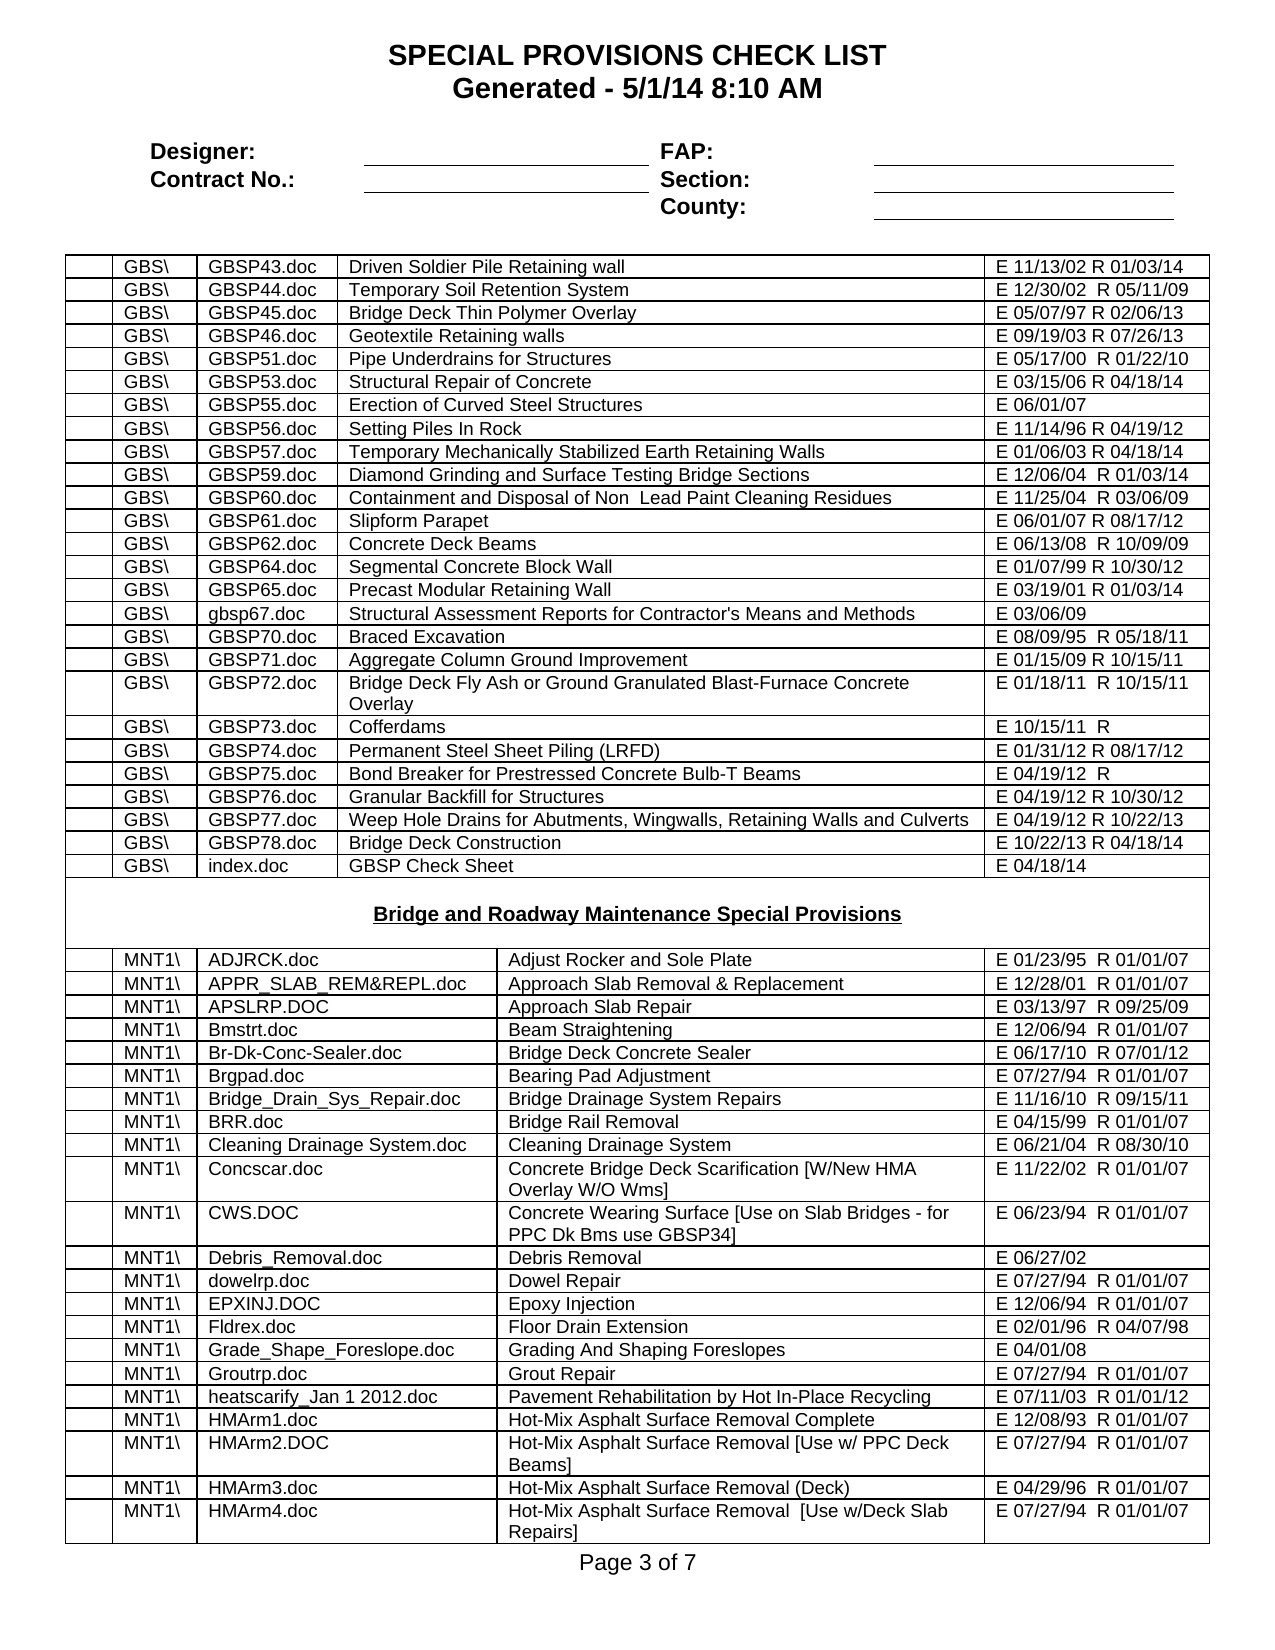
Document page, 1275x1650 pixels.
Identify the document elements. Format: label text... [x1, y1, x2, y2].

table_cell MNT1\ [113, 1316, 196, 1338]
table_cell [66, 487, 112, 508]
table_cell E 10/22/13 R 04/18/14 [985, 832, 1209, 853]
table_cell Concrete Deck Beams [338, 533, 984, 554]
table_cell HMArm2.DOC [198, 1432, 496, 1475]
table_cell GBS\ [113, 672, 196, 715]
table_cell Geotextile Retaining walls [338, 325, 984, 346]
table_cell Hot-Mix Asphalt Surface Removal Complete [498, 1409, 984, 1430]
table_cell GBS\ [113, 348, 196, 369]
table_cell Hot-Mix Asphalt Surface Removal [Use w/Deck Slab Repairs] [498, 1500, 984, 1543]
table_cell Containment and Disposal of Non Lead Paint Cleaning Residues [338, 487, 984, 508]
table_cell GBSP65.doc [198, 579, 337, 601]
table_cell [66, 533, 112, 554]
table_cell E 06/01/07 [985, 394, 1209, 416]
table_cell [66, 949, 112, 971]
table_cell APSLRP.DOC [198, 996, 496, 1017]
table_cell [66, 763, 112, 784]
table_cell Bridge Rail Removal [498, 1111, 984, 1133]
table_cell MNT1\ [113, 1247, 196, 1268]
table_cell Adjust Rocker and Sole Plate [498, 949, 984, 971]
table_cell MNT1\ [113, 1019, 196, 1040]
table_cell Brgpad.doc [198, 1065, 496, 1086]
table_cell Grading And Shaping Foreslopes [498, 1339, 984, 1361]
table_cell GBS\ [113, 371, 196, 393]
table_cell GBSP70.doc [198, 626, 337, 647]
table_cell EPXINJ.DOC [198, 1293, 496, 1314]
table_cell [66, 832, 112, 853]
table_cell MNT1\ [113, 1432, 196, 1475]
table_cell Segmental Concrete Block Wall [338, 556, 984, 578]
table_cell E 03/06/09 [985, 602, 1209, 624]
table_cell E 01/23/95 R 01/01/07 [985, 949, 1209, 971]
table_cell [66, 348, 112, 369]
table_cell APPR_SLAB_REM&REPL.doc [198, 972, 496, 994]
table_cell [66, 1477, 112, 1498]
table_cell E 01/06/03 R 04/18/14 [985, 441, 1209, 462]
table_cell [66, 1293, 112, 1314]
table_cell GBSP64.doc [198, 556, 337, 578]
table_cell GBS\ [113, 441, 196, 462]
table_cell MNT1\ [113, 1134, 196, 1156]
table_cell [66, 1019, 112, 1040]
table_cell E 07/27/94 R 01/01/07 [985, 1362, 1209, 1384]
table_cell Bridge Deck Thin Polymer Overlay [338, 302, 984, 323]
table_cell GBS\ [113, 510, 196, 531]
table_cell HMArm1.doc [198, 1409, 496, 1430]
table_cell E 12/08/93 R 01/01/07 [985, 1409, 1209, 1430]
table_cell MNT1\ [113, 1477, 196, 1498]
table_cell E 07/27/94 R 01/01/07 [985, 1270, 1209, 1291]
table_cell [66, 786, 112, 807]
table_cell GBS\ [113, 487, 196, 508]
table_cell [66, 510, 112, 531]
table_cell GBS\ [113, 740, 196, 761]
table_cell MNT1\ [113, 1409, 196, 1430]
table_cell GBSP56.doc [198, 417, 337, 439]
table_cell E 03/13/97 R 09/25/09 [985, 996, 1209, 1017]
table_cell Driven Soldier Pile Retaining wall [338, 256, 984, 277]
table_cell GBS\ [113, 533, 196, 554]
table_cell Grade_Shape_Foreslope.doc [198, 1339, 496, 1361]
table_cell E 06/17/10 R 07/01/12 [985, 1042, 1209, 1063]
table_cell GBS\ [113, 626, 196, 647]
table_cell GBS\ [113, 786, 196, 807]
table_cell Precast Modular Retaining Wall [338, 579, 984, 601]
table_cell [66, 279, 112, 300]
table_cell MNT1\ [113, 1088, 196, 1109]
table_cell E 06/13/08 R 10/09/09 [985, 533, 1209, 554]
table_cell E 06/21/04 R 08/30/10 [985, 1134, 1209, 1156]
table_cell [66, 649, 112, 670]
table_cell Pavement Rehabilitation by Hot In-Place Recycling [498, 1386, 984, 1407]
table_cell Bearing Pad Adjustment [498, 1065, 984, 1086]
table_cell GBS\ [113, 716, 196, 738]
table_cell GBSP75.doc [198, 763, 337, 784]
table_cell E 03/15/06 R 04/18/14 [985, 371, 1209, 393]
table_cell E 11/25/04 R 03/06/09 [985, 487, 1209, 508]
table_cell GBSP76.doc [198, 786, 337, 807]
table_cell MNT1\ [113, 1111, 196, 1133]
table_cell E 04/19/12 R 10/22/13 [985, 809, 1209, 830]
table_cell [66, 1316, 112, 1338]
table_cell [66, 1500, 112, 1543]
table_cell Temporary Soil Retention System [338, 279, 984, 300]
table_cell Groutrp.doc [198, 1362, 496, 1384]
table_cell Fldrex.doc [198, 1316, 496, 1338]
table_cell E 11/16/10 R 09/15/11 [985, 1088, 1209, 1109]
table_cell E 07/27/94 R 01/01/07 [985, 1500, 1209, 1543]
table_cell E 05/17/00 R 01/22/10 [985, 348, 1209, 369]
table_cell [66, 1270, 112, 1291]
table_cell Hot-Mix Asphalt Surface Removal [Use w/ PPC Deck Beams] [498, 1432, 984, 1475]
table_cell Approach Slab Removal & Replacement [498, 972, 984, 994]
table_cell E 11/22/02 R 01/01/07 [985, 1157, 1209, 1201]
table_cell [66, 1042, 112, 1063]
table_cell GBSP44.doc [198, 279, 337, 300]
table_cell E 04/19/12 R 10/30/12 [985, 786, 1209, 807]
table_cell E 07/27/94 R 01/01/07 [985, 1432, 1209, 1475]
table_cell [66, 1134, 112, 1156]
table_cell dowelrp.doc [198, 1270, 496, 1291]
table_cell GBSP Check Sheet [338, 855, 984, 877]
table_cell Bmstrt.doc [198, 1019, 496, 1040]
table_cell GBS\ [113, 763, 196, 784]
table_cell Structural Assessment Reports for Contractor's Means and Methods [338, 602, 984, 624]
table_cell E 06/27/02 [985, 1247, 1209, 1268]
table_cell [66, 256, 112, 277]
table_cell E 12/06/94 R 01/01/07 [985, 1019, 1209, 1040]
table_cell E 12/28/01 R 01/01/07 [985, 972, 1209, 994]
table_cell MNT1\ [113, 1339, 196, 1361]
table_cell [66, 855, 112, 877]
table_cell GBS\ [113, 832, 196, 853]
table_cell E 08/09/95 R 05/18/11 [985, 626, 1209, 647]
table_cell Granular Backfill for Structures [338, 786, 984, 807]
table_cell Cofferdams [338, 716, 984, 738]
table_cell index.doc [198, 855, 337, 877]
table_cell Bridge Drainage System Repairs [498, 1088, 984, 1109]
table_cell Grout Repair [498, 1362, 984, 1384]
table_cell E 03/19/01 R 01/03/14 [985, 579, 1209, 601]
table_cell [66, 1409, 112, 1430]
table_cell GBS\ [113, 579, 196, 601]
table_cell GBS\ [113, 602, 196, 624]
table_cell GBSP46.doc [198, 325, 337, 346]
table_cell [66, 1339, 112, 1361]
table_cell HMArm3.doc [198, 1477, 496, 1498]
table_cell MNT1\ [113, 1065, 196, 1086]
table_cell Erection of Curved Steel Structures [338, 394, 984, 416]
table_cell Bridge Deck Concrete Sealer [498, 1042, 984, 1063]
table_cell [66, 441, 112, 462]
table_cell Debris Removal [498, 1247, 984, 1268]
table_cell [66, 626, 112, 647]
table_cell heatscarify_Jan 1 2012.doc [198, 1386, 496, 1407]
table_cell Pipe Underdrains for Structures [338, 348, 984, 369]
table_cell [66, 302, 112, 323]
table_cell GBS\ [113, 464, 196, 485]
table_cell MNT1\ [113, 1270, 196, 1291]
table_cell Hot-Mix Asphalt Surface Removal (Deck) [498, 1477, 984, 1498]
table_cell GBSP74.doc [198, 740, 337, 761]
table_cell Bridge Deck Construction [338, 832, 984, 853]
table_cell Cleaning Drainage System [498, 1134, 984, 1156]
table_cell GBSP77.doc [198, 809, 337, 830]
table_cell [66, 371, 112, 393]
table_cell MNT1\ [113, 1202, 196, 1245]
table_cell E 02/01/96 R 04/07/98 [985, 1316, 1209, 1338]
table_cell MNT1\ [113, 949, 196, 971]
table_cell GBS\ [113, 855, 196, 877]
table_cell GBSP53.doc [198, 371, 337, 393]
table_cell gbsp67.doc [198, 602, 337, 624]
table_cell ADJRCK.doc [198, 949, 496, 971]
table_cell Concscar.doc [198, 1157, 496, 1201]
table_cell E 12/30/02 R 05/11/09 [985, 279, 1209, 300]
table_cell E 04/01/08 [985, 1339, 1209, 1361]
table_cell GBS\ [113, 809, 196, 830]
table_cell E 06/23/94 R 01/01/07 [985, 1202, 1209, 1245]
table_cell [66, 1065, 112, 1086]
table_cell E 07/11/03 R 01/01/12 [985, 1386, 1209, 1407]
table_cell [66, 996, 112, 1017]
table_cell [66, 1157, 112, 1201]
table_cell HMArm4.doc [198, 1500, 496, 1543]
table_cell GBSP78.doc [198, 832, 337, 853]
table_cell [66, 1088, 112, 1109]
table_cell Floor Drain Extension [498, 1316, 984, 1338]
table_cell GBS\ [113, 279, 196, 300]
table_cell Aggregate Column Ground Improvement [338, 649, 984, 670]
table_cell MNT1\ [113, 972, 196, 994]
table_cell GBS\ [113, 256, 196, 277]
table_cell MNT1\ [113, 1157, 196, 1201]
table_cell GBSP60.doc [198, 487, 337, 508]
table_cell Bridge_Drain_Sys_Repair.doc [198, 1088, 496, 1109]
table_cell GBSP51.doc [198, 348, 337, 369]
table_cell E 04/15/99 R 01/01/07 [985, 1111, 1209, 1133]
table_cell MNT1\ [113, 996, 196, 1017]
table_cell Bridge and Roadway Maintenance Special Provisions [66, 878, 1209, 948]
table_cell GBSP61.doc [198, 510, 337, 531]
table_cell [66, 464, 112, 485]
table_cell E 05/07/97 R 02/06/13 [985, 302, 1209, 323]
table_cell Weep Hole Drains for Abutments, Wingwalls, Retaining Walls and Culverts [338, 809, 984, 830]
table_cell Concrete Wearing Surface [Use on Slab Bridges - for PPC Dk Bms use GBSP34] [498, 1202, 984, 1245]
table_cell GBSP43.doc [198, 256, 337, 277]
table_cell E 06/01/07 R 08/17/12 [985, 510, 1209, 531]
table_cell [66, 1202, 112, 1245]
table_cell E 11/14/96 R 04/19/12 [985, 417, 1209, 439]
table_cell E 11/13/02 R 01/03/14 [985, 256, 1209, 277]
table_cell E 04/19/12 R [985, 763, 1209, 784]
table_cell GBSP73.doc [198, 716, 337, 738]
table_cell [66, 740, 112, 761]
table_cell [66, 716, 112, 738]
table_cell GBSP59.doc [198, 464, 337, 485]
table_cell Braced Excavation [338, 626, 984, 647]
table_cell Beam Straightening [498, 1019, 984, 1040]
table_cell GBSP57.doc [198, 441, 337, 462]
table_cell GBSP62.doc [198, 533, 337, 554]
table_cell E 04/18/14 [985, 855, 1209, 877]
table_cell GBSP72.doc [198, 672, 337, 715]
table_cell GBSP71.doc [198, 649, 337, 670]
table_cell BRR.doc [198, 1111, 496, 1133]
table_cell [66, 1111, 112, 1133]
table_cell Structural Repair of Concrete [338, 371, 984, 393]
table_cell GBS\ [113, 417, 196, 439]
table_cell Setting Piles In Rock [338, 417, 984, 439]
table_cell E 12/06/04 R 01/03/14 [985, 464, 1209, 485]
table_cell Slipform Parapet [338, 510, 984, 531]
table_cell [66, 1432, 112, 1475]
table_cell Concrete Bridge Deck Scarification [W/New HMA Overlay W/O Wms] [498, 1157, 984, 1201]
table_cell [66, 1386, 112, 1407]
table_cell E 01/07/99 R 10/30/12 [985, 556, 1209, 578]
table_cell E 12/06/94 R 01/01/07 [985, 1293, 1209, 1314]
table_cell E 10/15/11 R [985, 716, 1209, 738]
table_cell [66, 394, 112, 416]
table_cell MNT1\ [113, 1500, 196, 1543]
table_cell Diamond Grinding and Surface Testing Bridge Sections [338, 464, 984, 485]
table_cell E 09/19/03 R 07/26/13 [985, 325, 1209, 346]
table_cell E 01/18/11 R 10/15/11 [985, 672, 1209, 715]
table_cell [66, 579, 112, 601]
table_cell MNT1\ [113, 1362, 196, 1384]
table_cell GBS\ [113, 649, 196, 670]
table_cell [66, 1362, 112, 1384]
table_cell GBS\ [113, 556, 196, 578]
table_cell MNT1\ [113, 1386, 196, 1407]
table_cell E 07/27/94 R 01/01/07 [985, 1065, 1209, 1086]
table_cell Bond Breaker for Prestressed Concrete Bulb-T Beams [338, 763, 984, 784]
table_cell [66, 325, 112, 346]
table_cell [66, 417, 112, 439]
table_cell Approach Slab Repair [498, 996, 984, 1017]
table_cell [66, 602, 112, 624]
table_cell Bridge Deck Fly Ash or Ground Granulated Blast-Furnace Concrete Overlay [338, 672, 984, 715]
table_cell GBS\ [113, 394, 196, 416]
table_cell Epoxy Injection [498, 1293, 984, 1314]
table_cell CWS.DOC [198, 1202, 496, 1245]
table_cell Cleaning Drainage System.doc [198, 1134, 496, 1156]
table_cell [66, 556, 112, 578]
table_cell [66, 809, 112, 830]
table_cell GBS\ [113, 325, 196, 346]
table_cell [66, 972, 112, 994]
table_cell MNT1\ [113, 1293, 196, 1314]
table_cell E 01/15/09 R 10/15/11 [985, 649, 1209, 670]
table_cell GBSP45.doc [198, 302, 337, 323]
table_cell MNT1\ [113, 1042, 196, 1063]
table_cell GBS\ [113, 302, 196, 323]
table_cell Temporary Mechanically Stabilized Earth Retaining Walls [338, 441, 984, 462]
table_cell [66, 1247, 112, 1268]
table_cell [66, 672, 112, 715]
table_cell Debris_Removal.doc [198, 1247, 496, 1268]
table_cell E 01/31/12 R 08/17/12 [985, 740, 1209, 761]
table_cell Br-Dk-Conc-Sealer.doc [198, 1042, 496, 1063]
table_cell Dowel Repair [498, 1270, 984, 1291]
table_cell E 04/29/96 R 01/01/07 [985, 1477, 1209, 1498]
table_cell Permanent Steel Sheet Piling (LRFD) [338, 740, 984, 761]
table_cell GBSP55.doc [198, 394, 337, 416]
